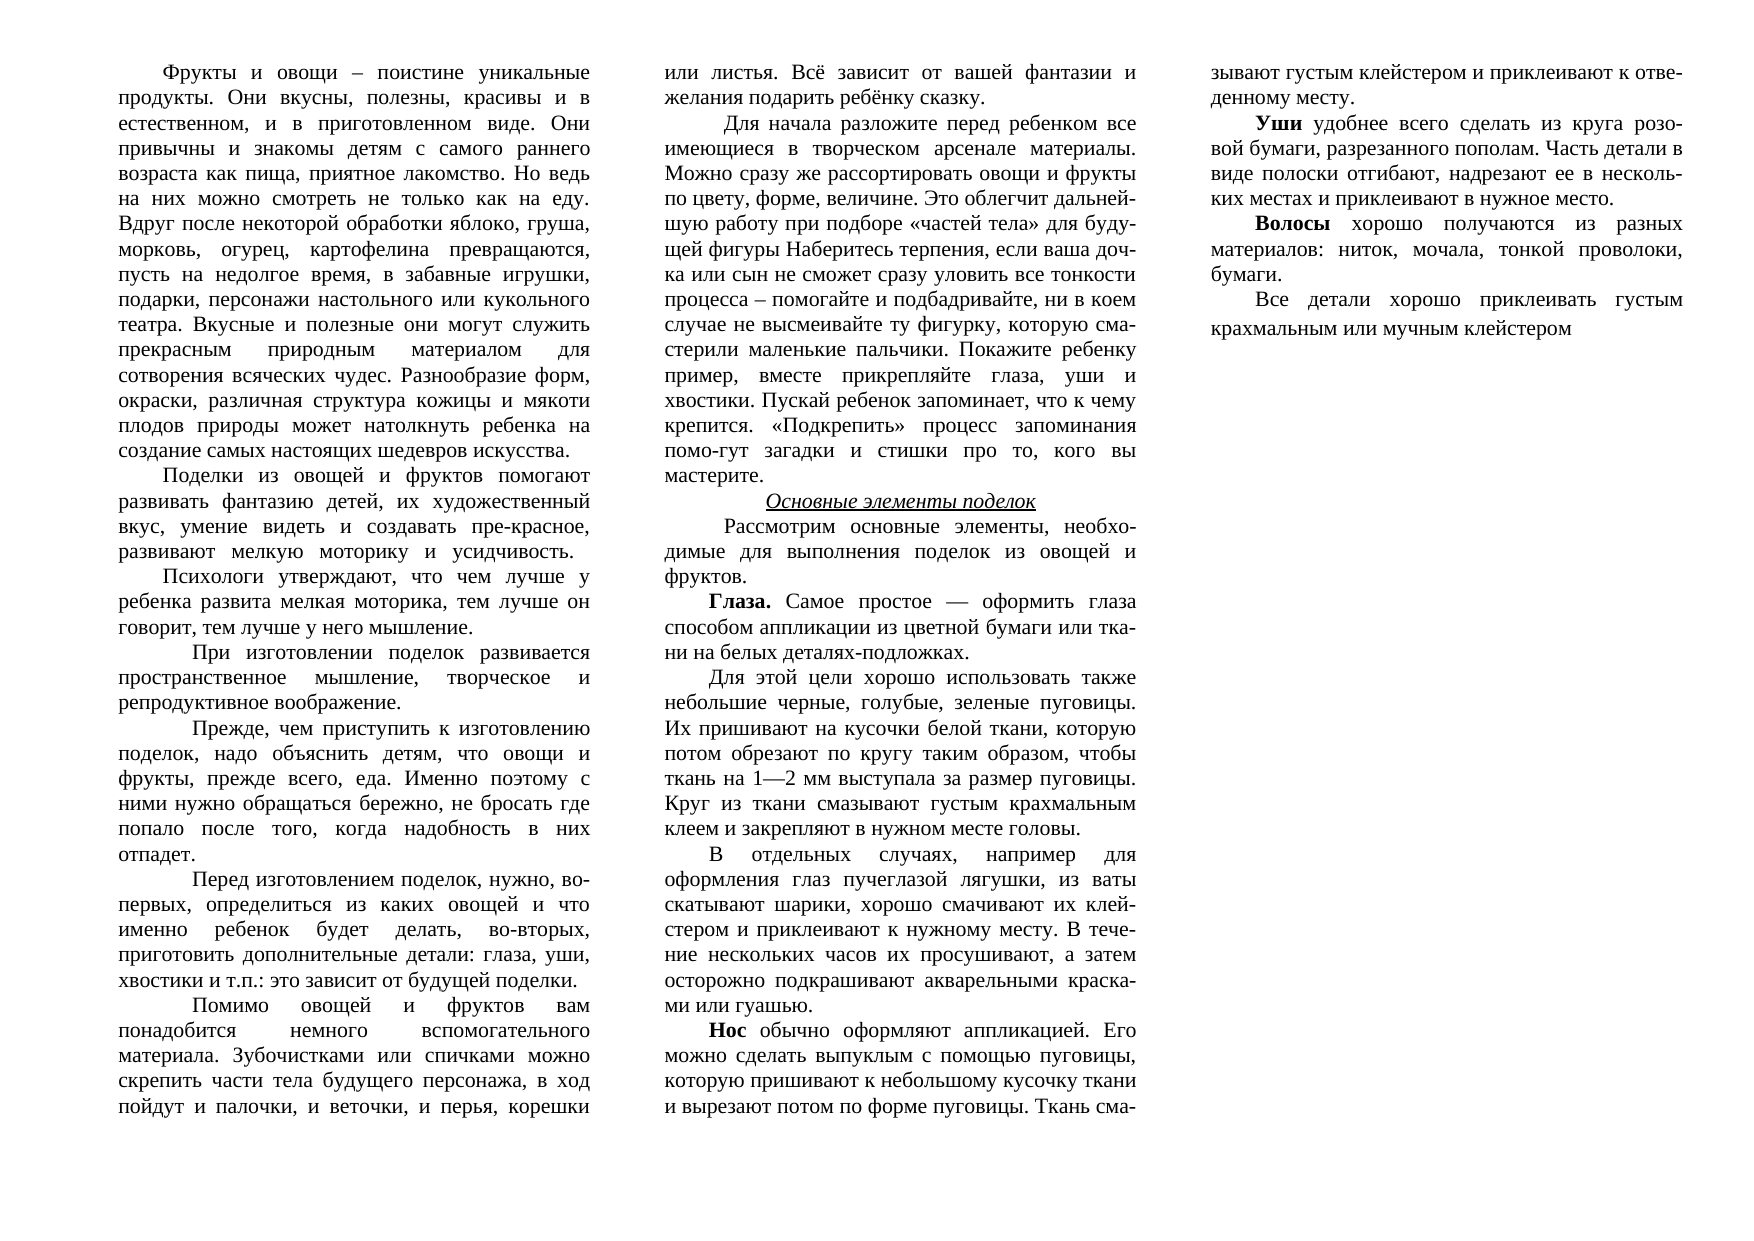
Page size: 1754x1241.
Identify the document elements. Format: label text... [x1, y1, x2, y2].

text Помимо овощей и фруктов вам понадобится немного вспомогательного материала. Зубочистками или спичками можно скрепить части тела будущего персонажа, в ход пойдут и палочки, и веточки, и перья, корешки или листья. Всё зависит от вашей фантазии и желания подарить ребёнку сказку. [118, 992, 591, 1118]
text Рассмотрим основные элементы, необхо-димые для выполнения поделок из овощей и фруктов. [664, 513, 1137, 588]
text При изготовлении поделок развивается пространственное мышление, творческое и репродуктивное воображение. [118, 639, 591, 714]
text Основные элементы поделок [664, 488, 1137, 513]
text Уши удобнее всего сделать из круга розо-вой бумаги, разрезанного пополам. Часть детали в виде полоски отгибают, надрезают ее в несколь-ких местах и приклеивают в нужное место. [1211, 109, 1683, 210]
text В отдельных случаях, например для оформления глаз пучеглазой лягушки, из ваты скатывают шарики, хорошо смачивают их клей-стером и приклеивают к нужному месту. В тече-ние нескольких часов их просушивают, а затем осторожно подкрашивают акварельными краска-ми или гуашью. [664, 841, 1137, 1017]
text Поделки из овощей и фруктов помогают развивать фантазию детей, их художественный вкус, умение видеть и создавать пре-красное, развивают мелкую моторику и усидчивость. Психологи утверждают, что чем лучше у ребенка развита мелкая моторика, тем лучше он говорит, тем лучше у него мышление. [118, 462, 591, 639]
text Все детали хорошо приклеивать густым крахмальным или мучным клейстером [1211, 286, 1683, 340]
text Для этой цели хорошо использовать также небольшие черные, голубые, зеленые пуговицы. Их пришивают на кусочки белой ткани, которую потом обрезают по кругу таким образом, чтобы ткань на 1—2 мм выступала за размер пуговицы. Круг из ткани смазывают густым крахмальным клеем и закрепляют в нужном месте головы. [664, 664, 1137, 841]
text Прежде, чем приступить к изготовлению поделок, надо объяснить детям, что овощи и фрукты, прежде всего, еда. Именно поэтому с ними нужно обращаться бережно, не бросать где попало после того, когда надобность в них отпадет. [118, 714, 591, 866]
text Помимо овощей и фруктов вам понадобится немного вспомогательного материала. Зубочистками или спичками можно скрепить части тела будущего персонажа, в ход пойдут и палочки, и веточки, и перья, корешки или листья. Всё зависит от вашей фантазии и желания подарить ребёнку сказку. [664, 59, 1137, 109]
text Для начала разложите перед ребенком все имеющиеся в творческом арсенале материалы. Можно сразу же рассортировать овощи и фрукты по цвету, форме, величине. Это облегчит дальней-шую работу при подборе «частей тела» для буду-щей фигуры Наберитесь терпения, если ваша доч-ка или сын не сможет сразу уловить все тонкости процесса – помогайте и подбадривайте, ни в коем случае не высмеивайте ту фигурку, которую сма-стерили маленькие пальчики. Покажите ребенку пример, вместе прикрепляйте глаза, уши и хвостики. Пускай ребенок запоминает, что к чему крепится. «Подкрепить» процесс запоминания помо-гут загадки и стишки про то, кого вы мастерите. [664, 109, 1137, 488]
text Нос обычно оформляют аппликацией. Его можно сделать выпуклым с помощью пуговицы, которую пришивают к небольшому кусочку ткани и вырезают потом по форме пуговицы. Ткань сма-зывают густым клейстером и приклеивают к отве-денному месту. [664, 1017, 1137, 1118]
text Нос обычно оформляют аппликацией. Его можно сделать выпуклым с помощью пуговицы, которую пришивают к небольшому кусочку ткани и вырезают потом по форме пуговицы. Ткань сма-зывают густым клейстером и приклеивают к отве-денному месту. [1211, 59, 1683, 109]
text Перед изготовлением поделок, нужно, во-первых, определиться из каких овощей и что именно ребенок будет делать, во-вторых, приготовить дополнительные детали: глаза, уши, хвостики и т.п.: это зависит от будущей поделки. [118, 866, 591, 992]
text Глаза. Самое простое — оформить глаза способом аппликации из цветной бумаги или тка-ни на белых деталях-подложках. [664, 588, 1137, 664]
text Волосы хорошо получаются из разных материалов: ниток, мочала, тонкой проволоки, бумаги. [1211, 210, 1683, 286]
text Фрукты и овощи – поистине уникальные продукты. Они вкусны, полезны, красивы и в естественном, и в приготовленном виде. Они привычны и знакомы детям с самого раннего возраста как пища, приятное лакомство. Но ведь на них можно смотреть не только как на еду. Вдруг после некоторой обработки яблоко, груша, морковь, огурец, картофелина превращаются, пусть на недолгое время, в забавные игрушки, подарки, персонажи настольного или кукольного театра. Вкусные и полезные они могут служить прекрасным природным материалом для сотворения всяческих чудес. Разнообразие форм, окраски, различная структура кожицы и мякоти плодов природы может натолкнуть ребенка на создание самых настоящих шедевров искусства. [118, 59, 591, 462]
